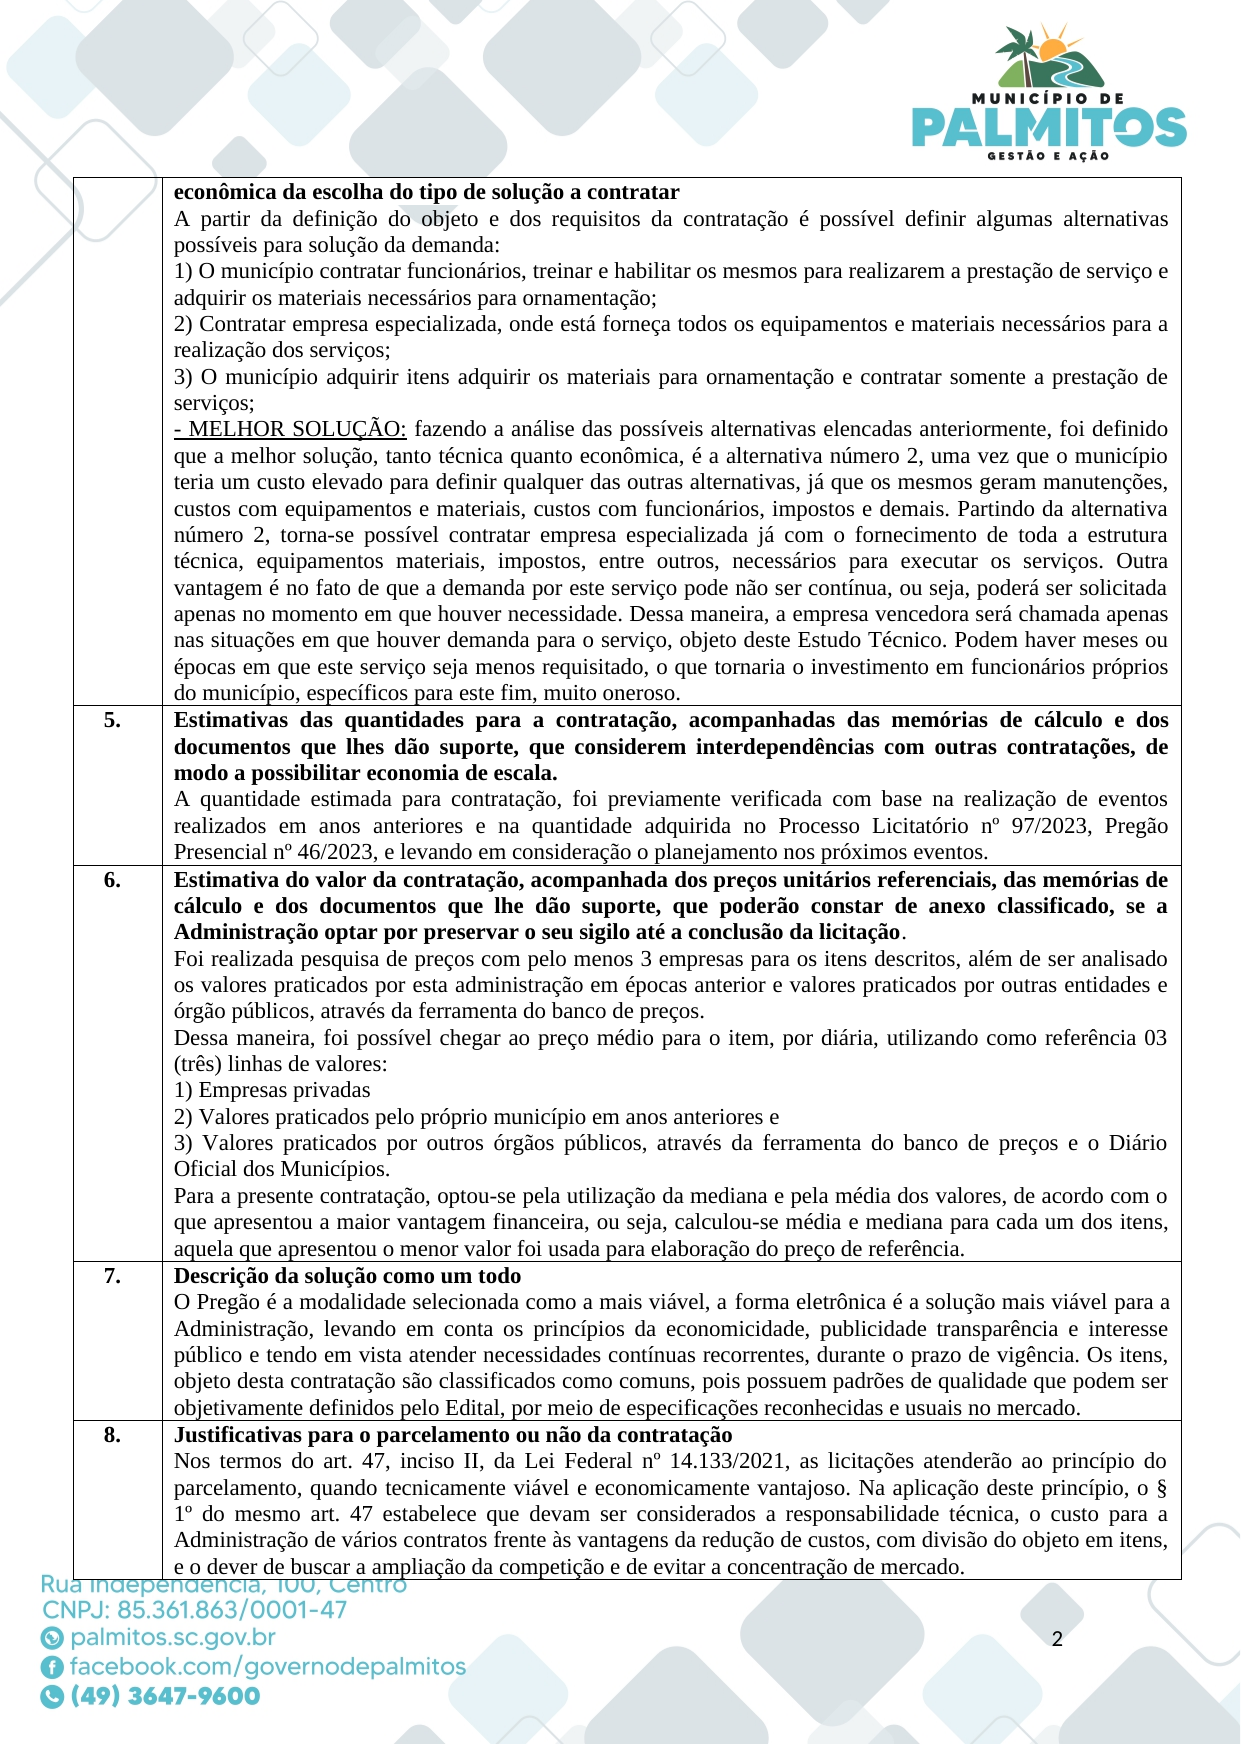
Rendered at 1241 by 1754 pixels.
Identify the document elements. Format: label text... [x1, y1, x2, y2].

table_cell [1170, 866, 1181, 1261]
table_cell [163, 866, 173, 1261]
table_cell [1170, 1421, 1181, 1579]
table_cell [74, 178, 162, 705]
table_cell Estimativas das quantidades para a contratação, acompanhadas das memórias de cálculo e dos documentos que lhes dão suporte, que considerem interdependências com outras contratações, de modo a possibilitar economia de escala. A quantidade estimada para contratação, foi previamente verificada com base na realização de eventos realizados em anos anteriores e na quantidade adquirida no Processo Licitatório nº 97/2023, Pregão Presencial nº 46/2023, e levando em consideração o planejamento nos próximos eventos. [163, 706, 1181, 864]
table_cell [74, 1421, 162, 1579]
picture [0, 0, 1241, 1744]
table_cell [74, 866, 162, 1261]
table_cell [74, 706, 162, 864]
table_cell Descrição da solução como um todo O Pregão é a modalidade selecionada como a mais viável, a forma eletrônica é a solução mais viável para a Administração, levando em conta os princípios da economicidade, publicidade transparência e interesse público e tendo em vista atender necessidades contínuas recorrentes, durante o prazo de vigência. Os itens, objeto desta contratação são classificados como comuns, pois possuem padrões de qualidade que podem ser objetivamente definidos pelo Edital, por meio de especificações reconhecidas e usuais no mercado. [163, 1262, 1181, 1420]
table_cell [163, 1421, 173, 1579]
table_cell [74, 1262, 162, 1420]
